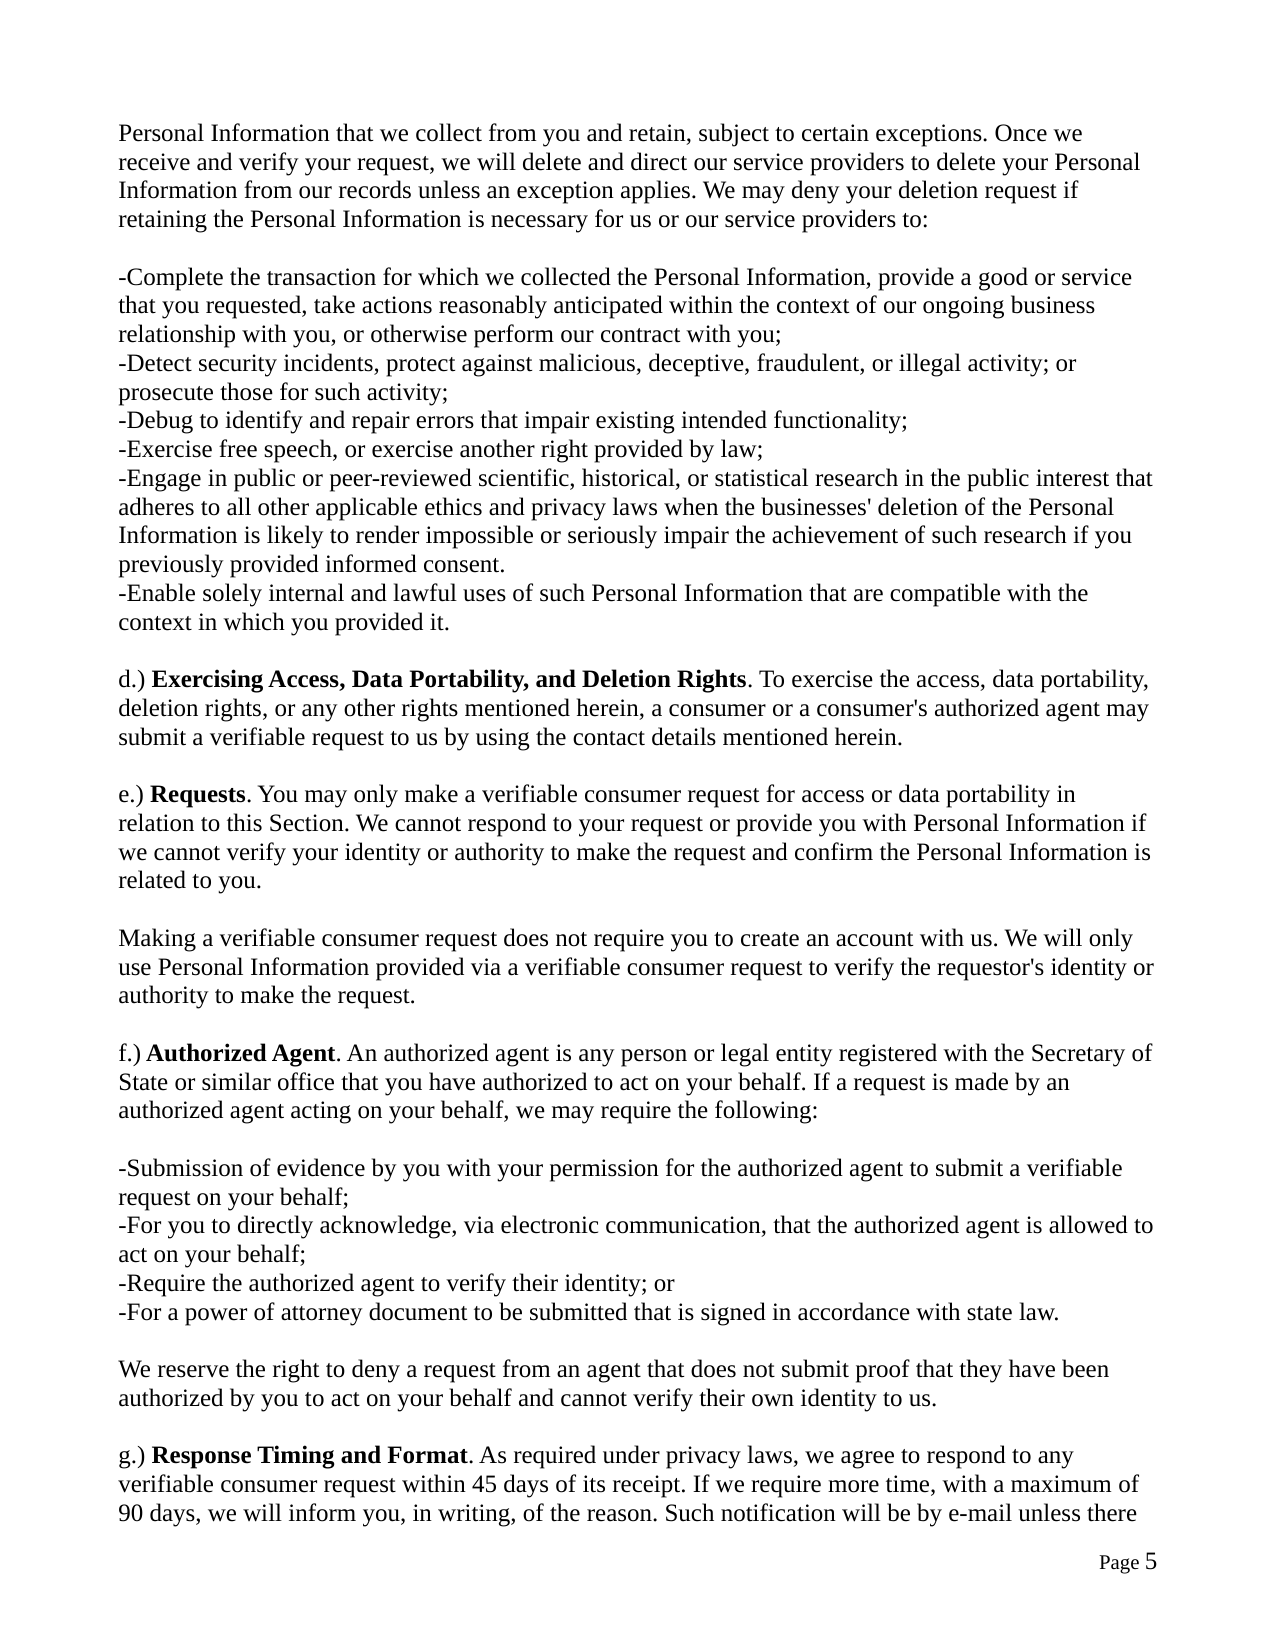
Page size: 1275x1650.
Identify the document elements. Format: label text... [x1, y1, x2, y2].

text -Complete the transaction for which we collected the Personal Information, provide a good or service that you requested, take actions reasonably anticipated within the context of our ongoing business relationship with you, or otherwise perform our contract with you; [118, 262, 1157, 348]
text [118, 1441, 1157, 1527]
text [118, 118, 1157, 233]
text -Submission of evidence by you with your permission for the authorized agent to submit a verifiable request on your behalf; [118, 1153, 1157, 1211]
text We reserve the right to deny a request from an agent that does not submit proof that they have been authorized by you to act on your behalf and cannot verify their own identity to us. [118, 1354, 1157, 1412]
text -Require the authorized agent to verify their identity; or [118, 1268, 1157, 1297]
text -Detect security incidents, protect against malicious, deceptive, fraudulent, or illegal activity; or prosecute those for such activity; [118, 348, 1157, 406]
text -Enable solely internal and lawful uses of such Personal Information that are compatible with the context in which you provided it. [118, 578, 1157, 636]
text Making a verifiable consumer request does not require you to create an account with us. We will only use Personal Information provided via a verifiable consumer request to verify the requestor's identity or authority to make the request. [118, 923, 1157, 1009]
text f.) Authorized Agent. An authorized agent is any person or legal entity registered with the Secretary of State or similar office that you have authorized to act on your behalf. If a request is made by an authorized agent acting on your behalf, we may require the following: [118, 1038, 1157, 1124]
text -Engage in public or peer-reviewed scientific, historical, or statistical research in the public interest that adheres to all other applicable ethics and privacy laws when the businesses' deletion of the Personal Information is likely to render impossible or seriously impair the achievement of such research if you previously provided informed consent. [118, 463, 1157, 578]
text e.) Requests. You may only make a verifiable consumer request for access or data portability in relation to this Section. We cannot respond to your request or provide you with Personal Information if we cannot verify your identity or authority to make the request and confirm the Personal Information is related to you. [118, 779, 1157, 894]
text -For you to directly acknowledge, via electronic communication, that the authorized agent is allowed to act on your behalf; [118, 1211, 1157, 1268]
text -For a power of attorney document to be submitted that is signed in accordance with state law. [118, 1297, 1157, 1326]
text -Debug to identify and repair errors that impair existing intended functionality; [118, 406, 1157, 434]
text d.) Exercising Access, Data Portability, and Deletion Rights. To exercise the access, data portability, deletion rights, or any other rights mentioned herein, a consumer or a consumer's authorized agent may submit a verifiable request to us by using the contact details mentioned herein. [118, 664, 1157, 751]
text -Exercise free speech, or exercise another right provided by law; [118, 434, 1157, 463]
